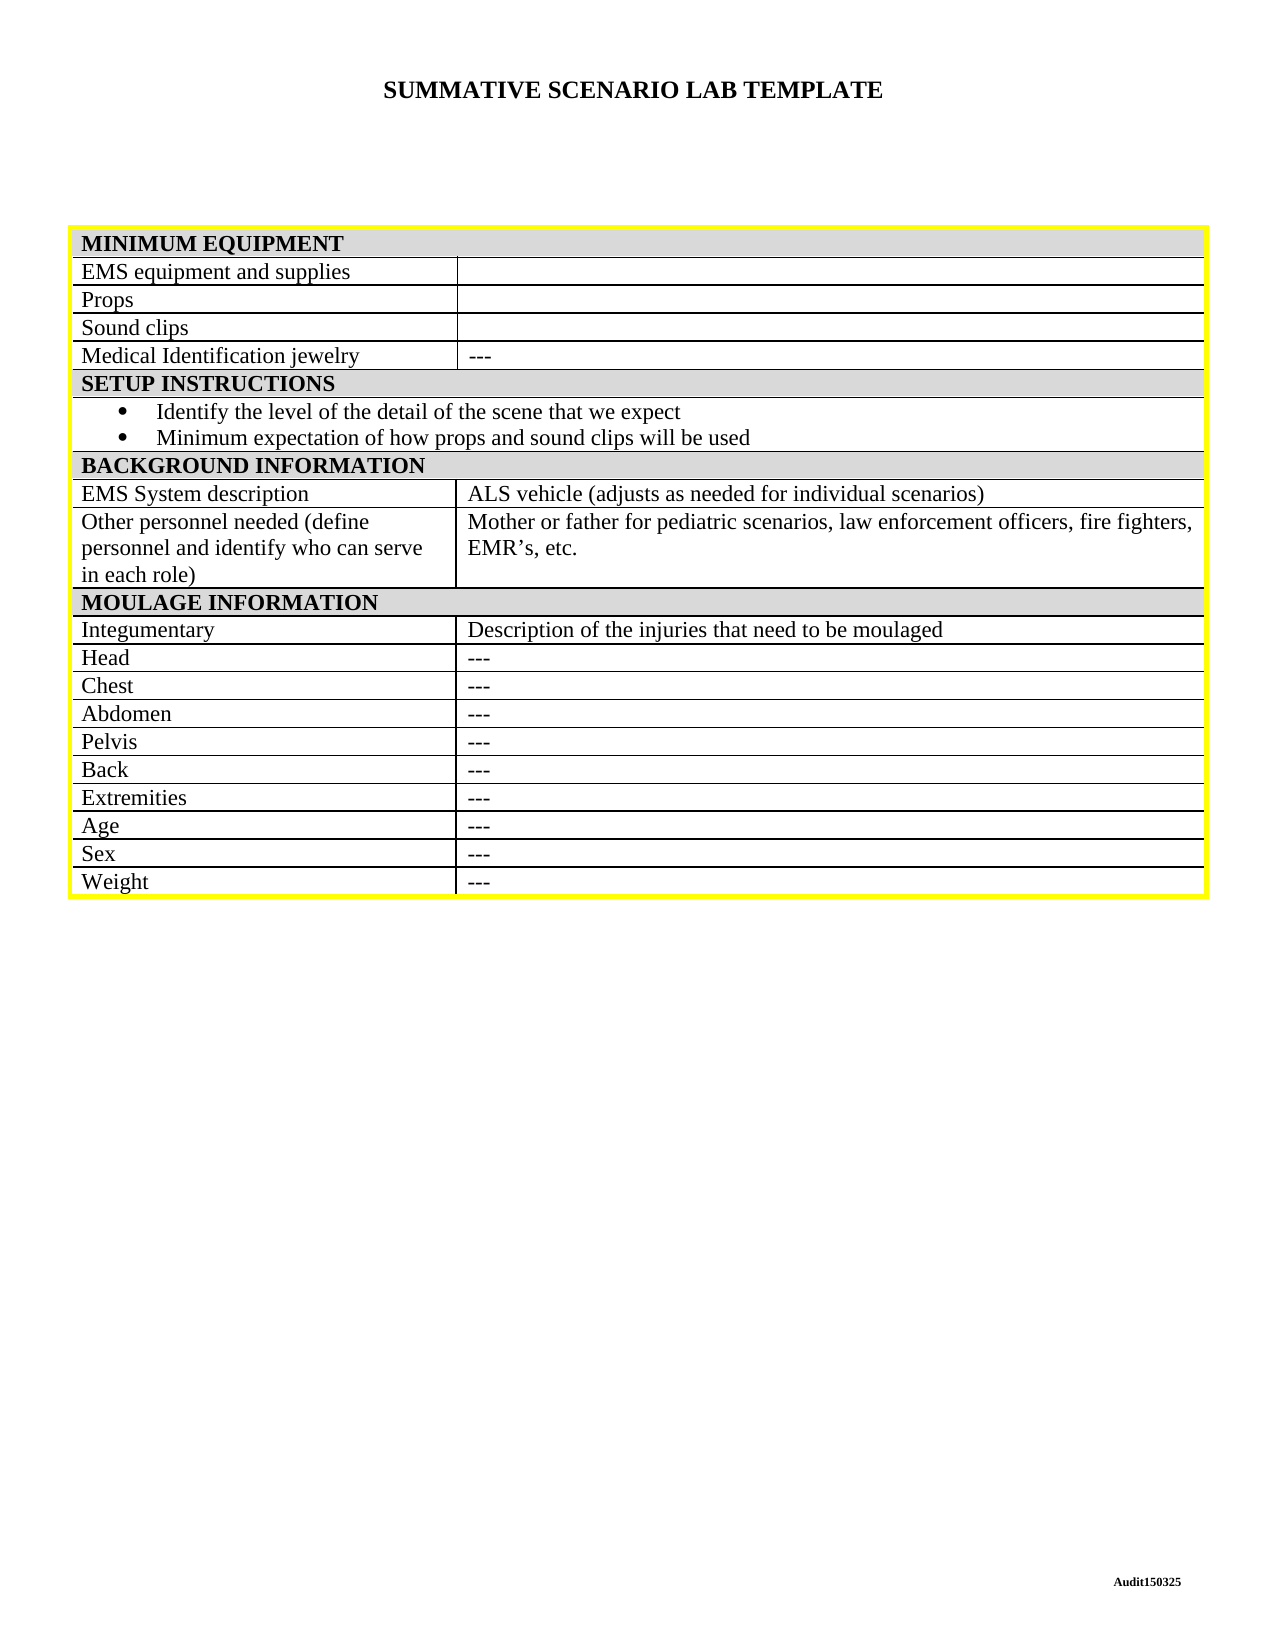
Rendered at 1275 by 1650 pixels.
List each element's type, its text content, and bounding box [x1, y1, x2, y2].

table_cell Weight [72, 867, 455, 894]
table_cell --- [457, 812, 1204, 838]
table_cell Other personnel needed (define personnel and identify who can serve in each role) [72, 508, 455, 587]
table_cell Mother or father for pediatric scenarios, law enforcement officers, fire fighters, EMR’s, etc. [457, 508, 1204, 587]
table_cell [458, 258, 1204, 284]
table_header MINIMUM EQUIPMENT [72, 230, 1204, 256]
table_cell --- [457, 645, 1204, 671]
table_cell --- [457, 784, 1204, 810]
table_cell Sound clips [72, 313, 457, 340]
table_cell --- [457, 700, 1204, 727]
table_cell Sex [72, 839, 455, 866]
table_cell --- [457, 756, 1204, 782]
table_cell SETUP INSTRUCTIONS [72, 370, 1204, 396]
table_cell Identify the level of the detail of the scene that we expect Minimum expectation of how props and sound clips will be used [72, 398, 1204, 451]
table_cell --- [457, 868, 1204, 894]
table_cell Extremities [72, 784, 455, 810]
table_cell Integumentary [72, 616, 455, 643]
table_cell --- [458, 342, 1204, 368]
table_cell [458, 286, 1204, 312]
table_cell EMS equipment and supplies [72, 258, 457, 284]
table_cell Description of the injuries that need to be moulaged [457, 617, 1204, 643]
table_cell Props [72, 285, 457, 312]
table_cell Age [72, 811, 455, 838]
table_cell Back [72, 756, 455, 782]
table_cell [458, 314, 1204, 340]
table_cell Abdomen [72, 700, 455, 727]
table_cell Medical Identification jewelry [72, 341, 457, 368]
table_cell BACKGROUND INFORMATION [72, 452, 1204, 478]
table_cell ALS vehicle (adjusts as needed for individual scenarios) [457, 480, 1204, 506]
table_cell Pelvis [72, 728, 455, 754]
table_cell --- [457, 840, 1204, 866]
table_cell Head [72, 644, 455, 671]
table_cell EMS System description [72, 480, 455, 506]
table_cell MOULAGE INFORMATION [72, 588, 1204, 615]
table_cell --- [457, 672, 1204, 699]
table_cell Chest [72, 672, 455, 699]
table_cell --- [457, 728, 1204, 754]
